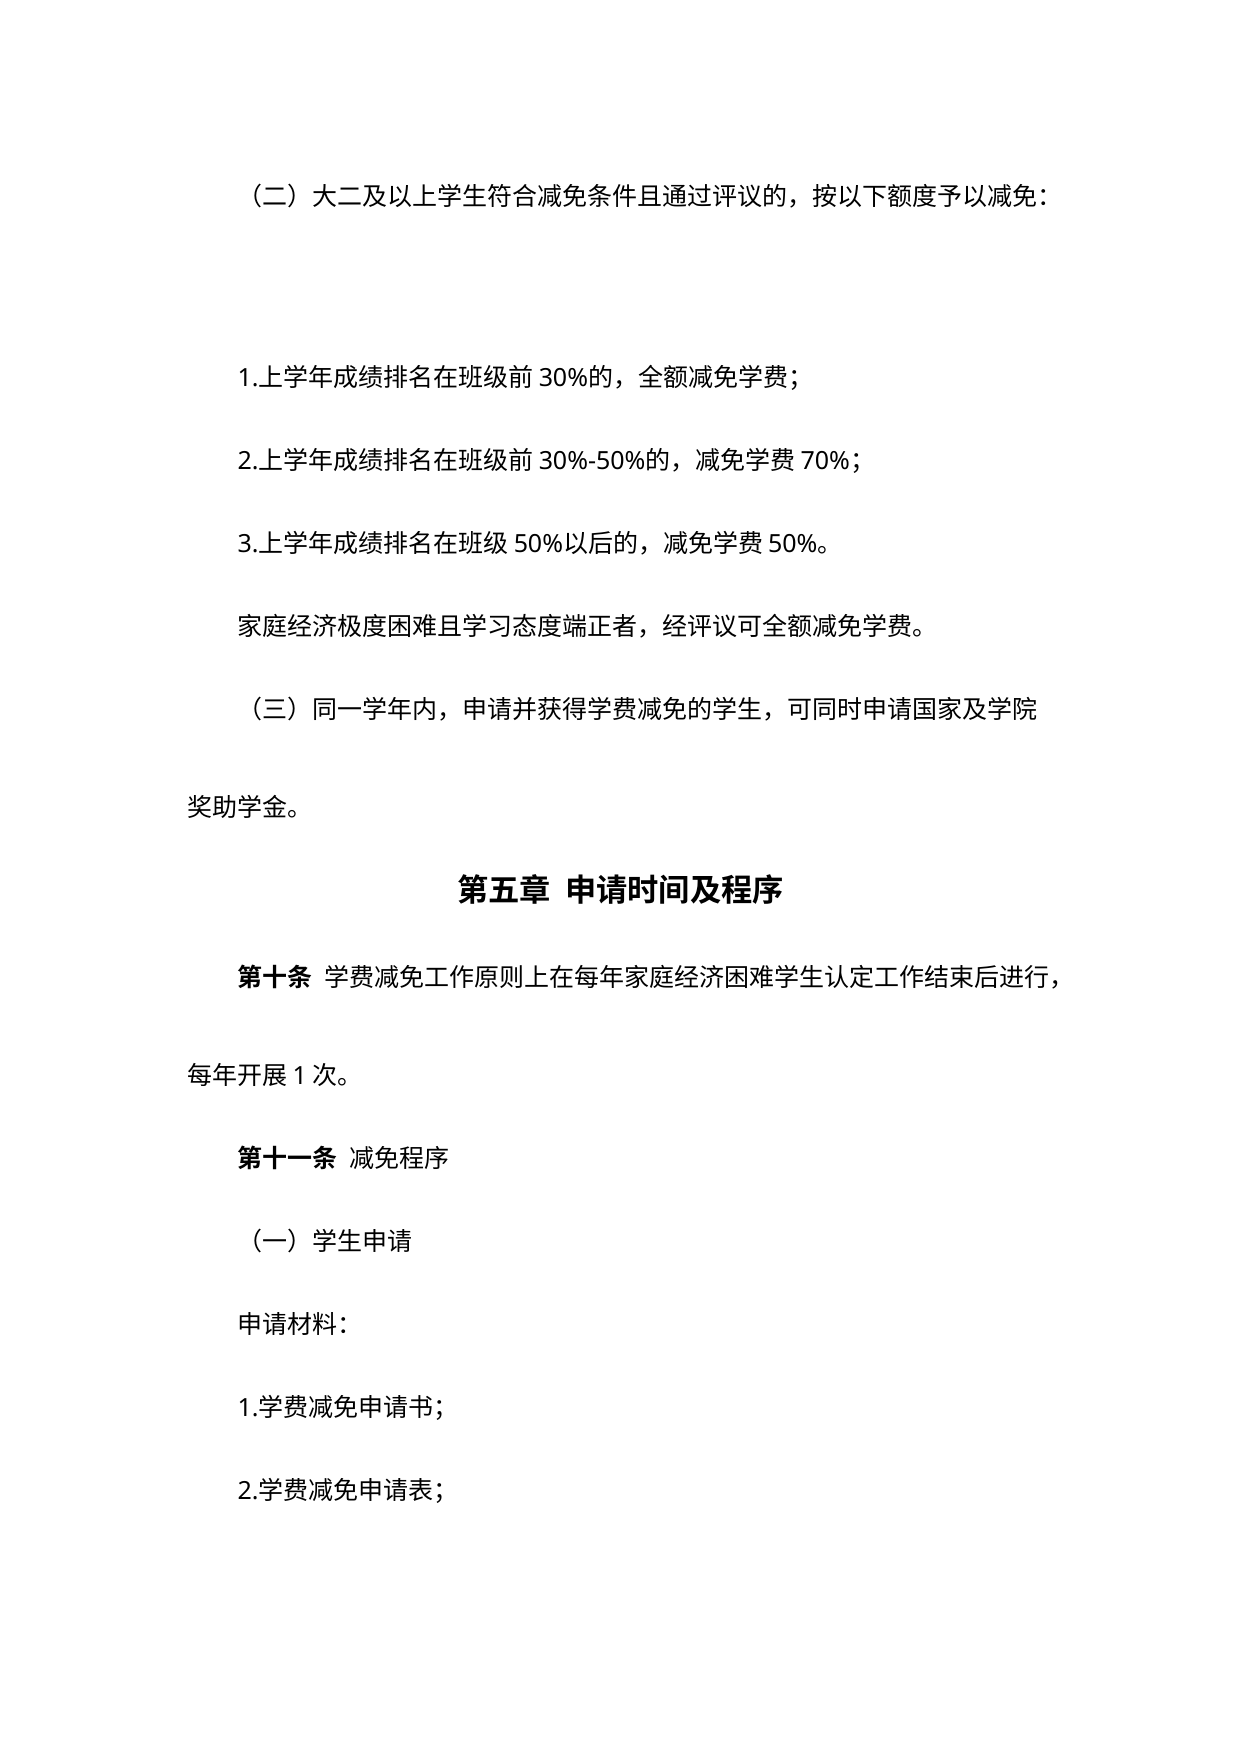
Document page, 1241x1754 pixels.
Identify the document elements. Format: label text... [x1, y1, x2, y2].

text 2.上学年成绩排名在班级前30%-50%的，减免学费70%； [187, 426, 1053, 491]
text 3.上学年成绩排名在班级50%以后的，减免学费50%。 [187, 509, 1053, 574]
text 2.学费减免申请表； [187, 1456, 1053, 1521]
text 1.学费减免申请书； [187, 1373, 1053, 1438]
text 第十条 学费减免工作原则上在每年家庭经济困难学生认定工作结束后进行，每年开展1次。 [187, 943, 1053, 1106]
text （三）同一学年内，申请并获得学费减免的学生，可同时申请国家及学院奖助学金。 [187, 675, 1053, 838]
text （二）大二及以上学生符合减免条件且通过评议的，按以下额度予以减免： [187, 162, 1053, 324]
text （一）学生申请 [187, 1207, 1053, 1272]
text 家庭经济极度困难且学习态度端正者，经评议可全额减免学费。 [187, 592, 1053, 657]
text 申请材料： [187, 1290, 1053, 1355]
text 第十一条 减免程序 [187, 1124, 1053, 1189]
text 第五章 申请时间及程序 [187, 856, 1053, 921]
text 1.上学年成绩排名在班级前30%的，全额减免学费； [187, 343, 1053, 408]
